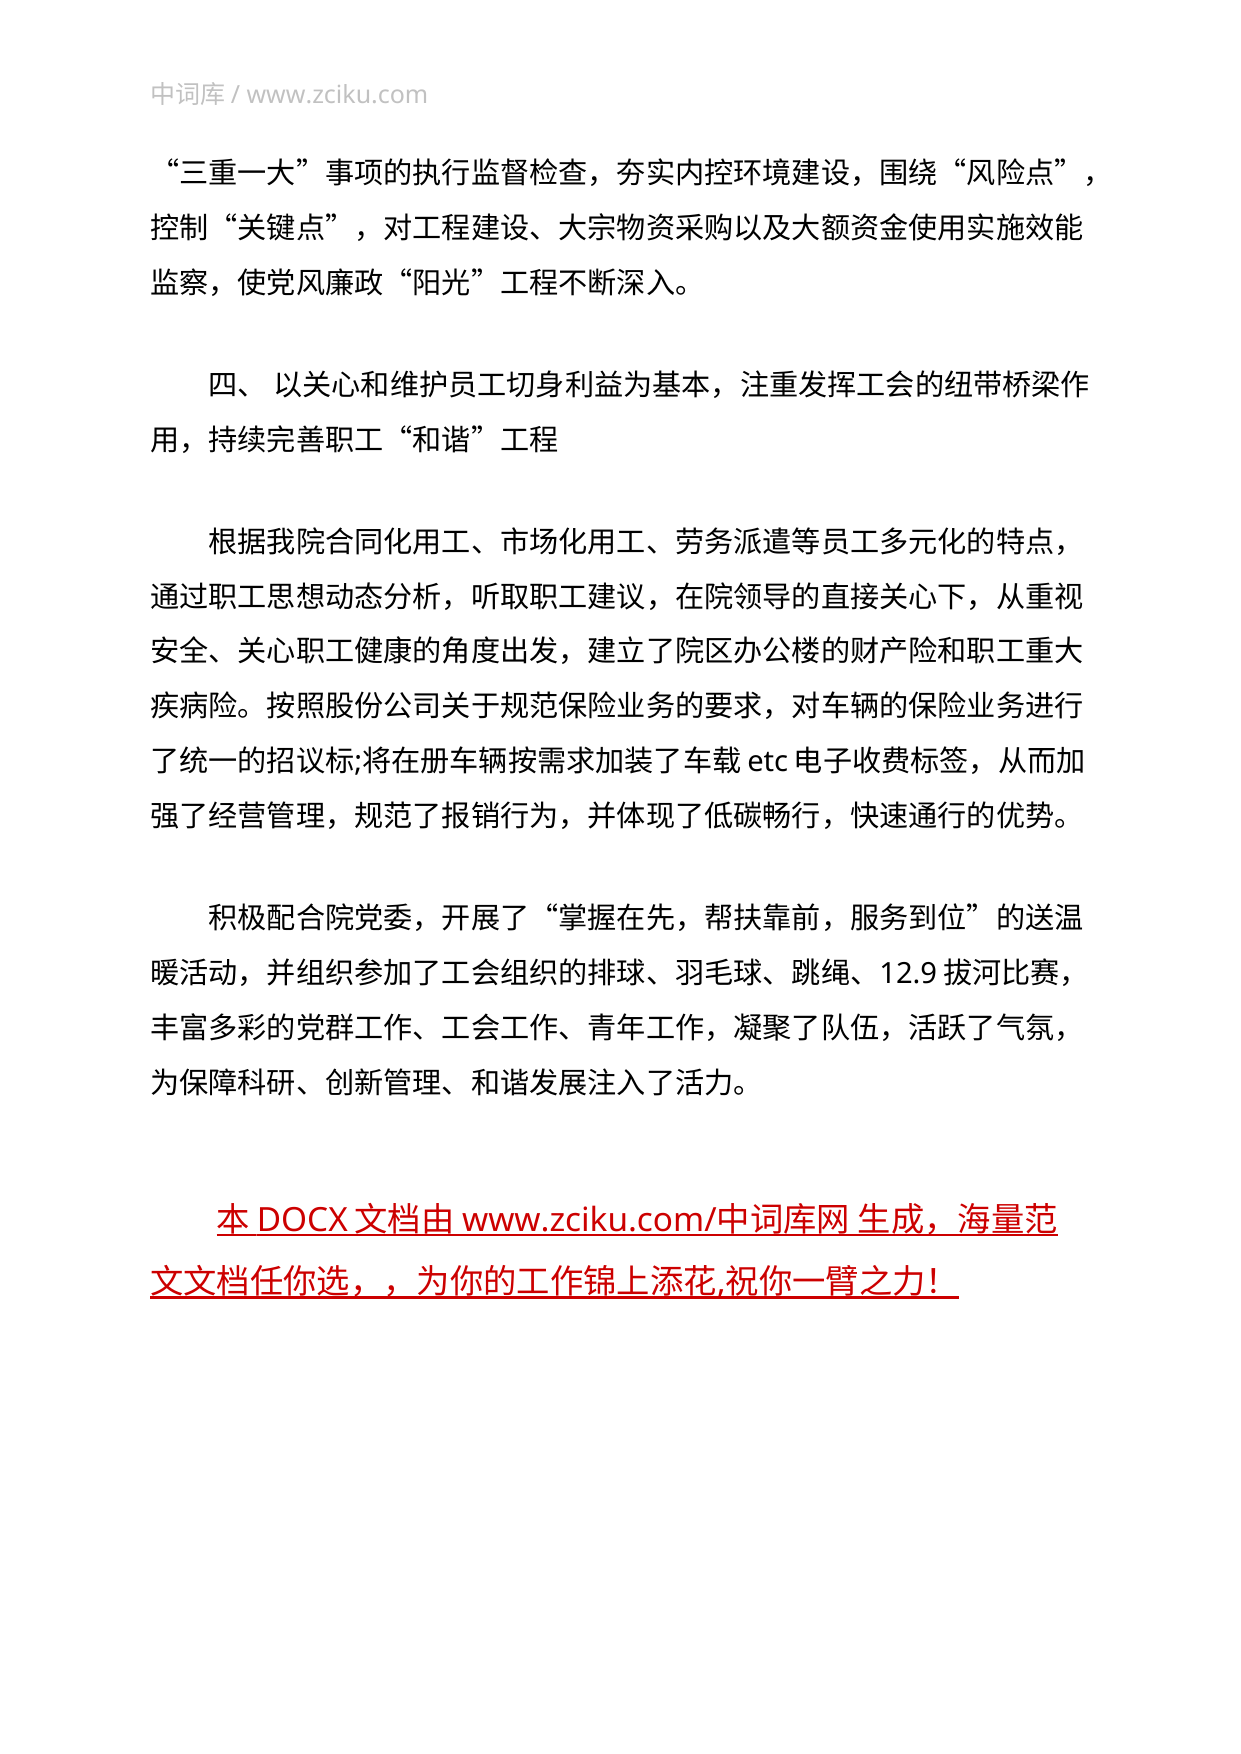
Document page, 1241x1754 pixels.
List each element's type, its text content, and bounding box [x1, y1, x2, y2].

text 根据我院合同化用工、市场化用工、劳务派遣等员工多元化的特点，通过职工思想动态分析，听取职工建议，在院领导的直接关心下，从重视安全、关心职工健康的角度出发，建立了院区办公楼的财产险和职工重大疾病险。按照股份公司关于规范保险业务的要求，对车辆的保险业务进行了统一的招议标;将在册车辆按需求加装了车载etc电子收费标签，从而加强了经营管理，规范了报销行为，并体现了低碳畅行，快速通行的优势。 [150, 518, 1090, 835]
text 积极配合院党委，开展了“掌握在先，帮扶靠前，服务到位”的送温暖活动，并组织参加了工会组织的排球、羽毛球、跳绳、12.9拔河比赛，丰富多彩的党群工作、工会工作、青年工作，凝聚了队伍，活跃了气氛，为保障科研、创新管理、和谐发展注入了活力。 [150, 894, 1090, 1102]
text 四、 以关心和维护员工切身利益为基本，注重发挥工会的纽带桥梁作用，持续完善职工“和谐”工程 [150, 362, 1090, 459]
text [150, 150, 1090, 302]
text 本DOCX文档由 www.zciku.com/中词库网 生成，海量范文文档任你选，，为你的工作锦上添花,祝你一臂之力！ [150, 1192, 1090, 1304]
